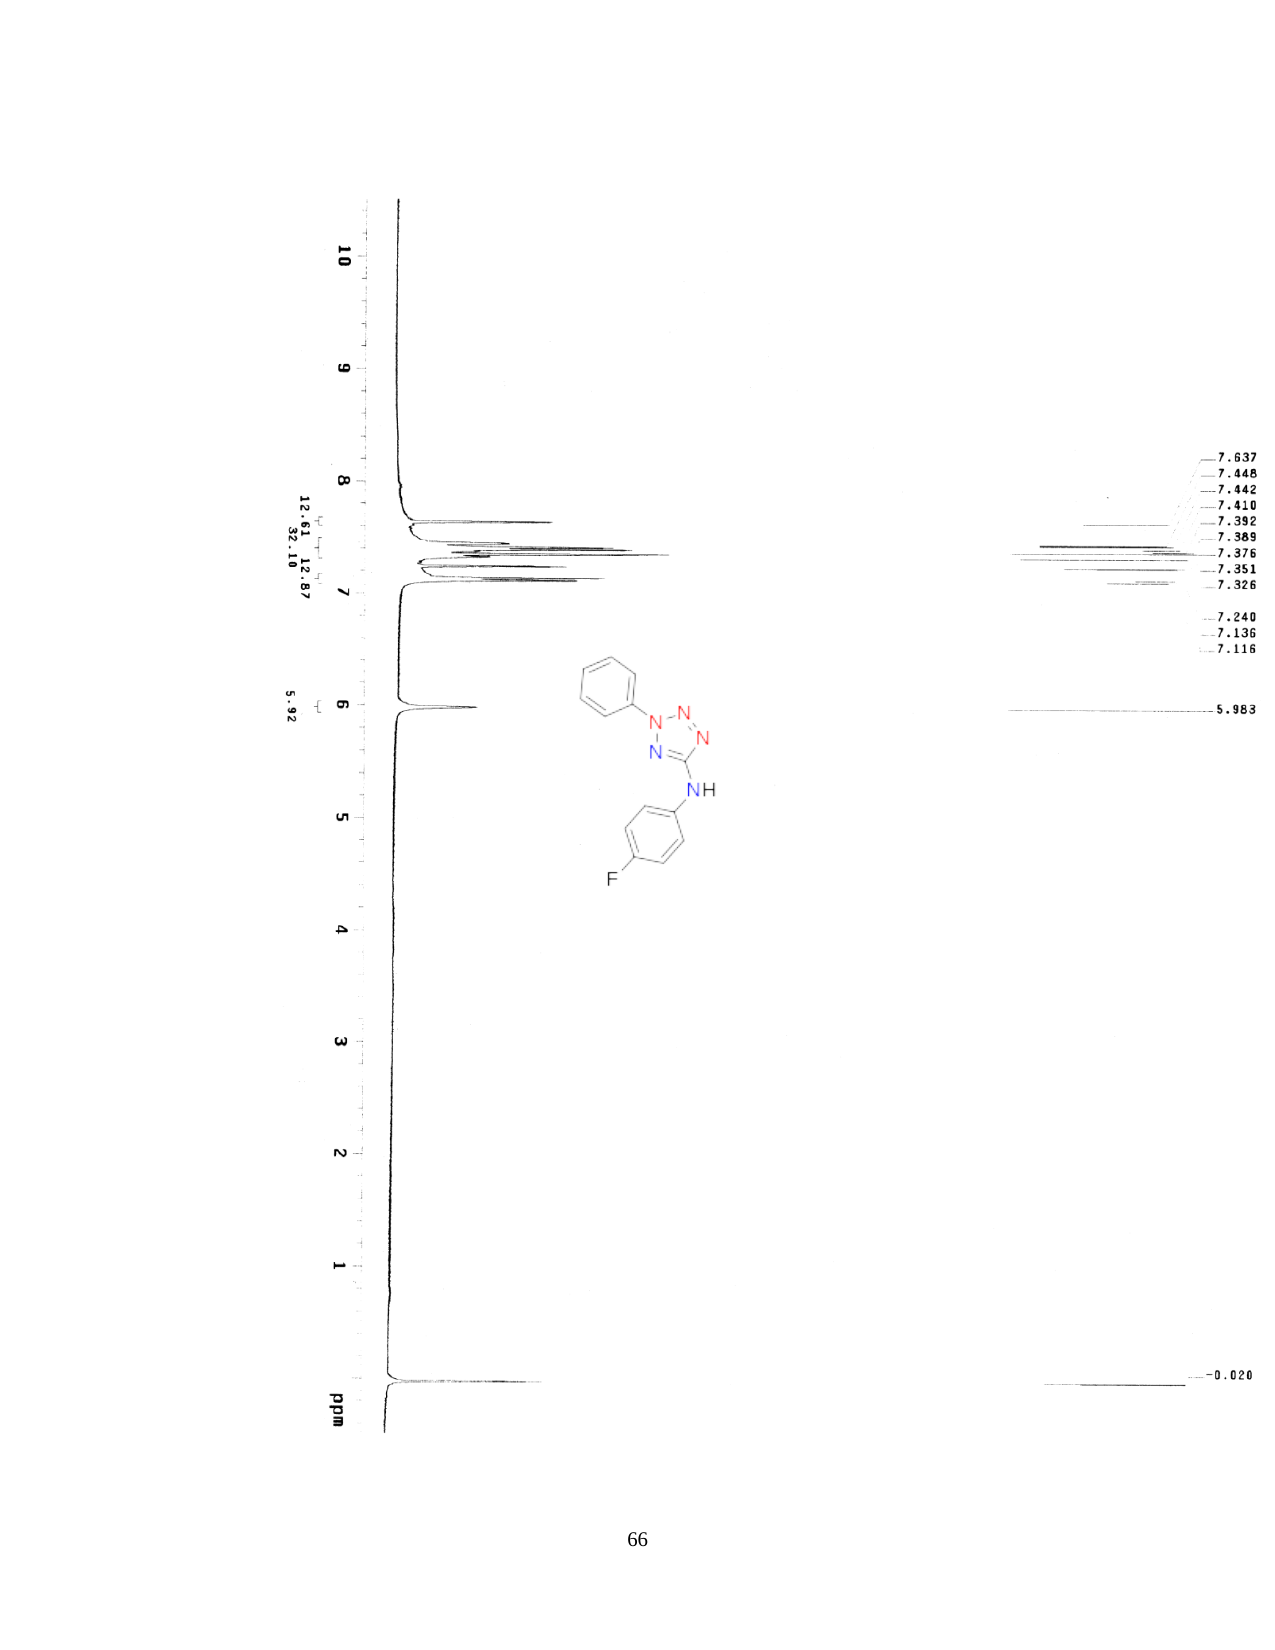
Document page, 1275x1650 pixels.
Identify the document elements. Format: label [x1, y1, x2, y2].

picture [277, 200, 1265, 1437]
